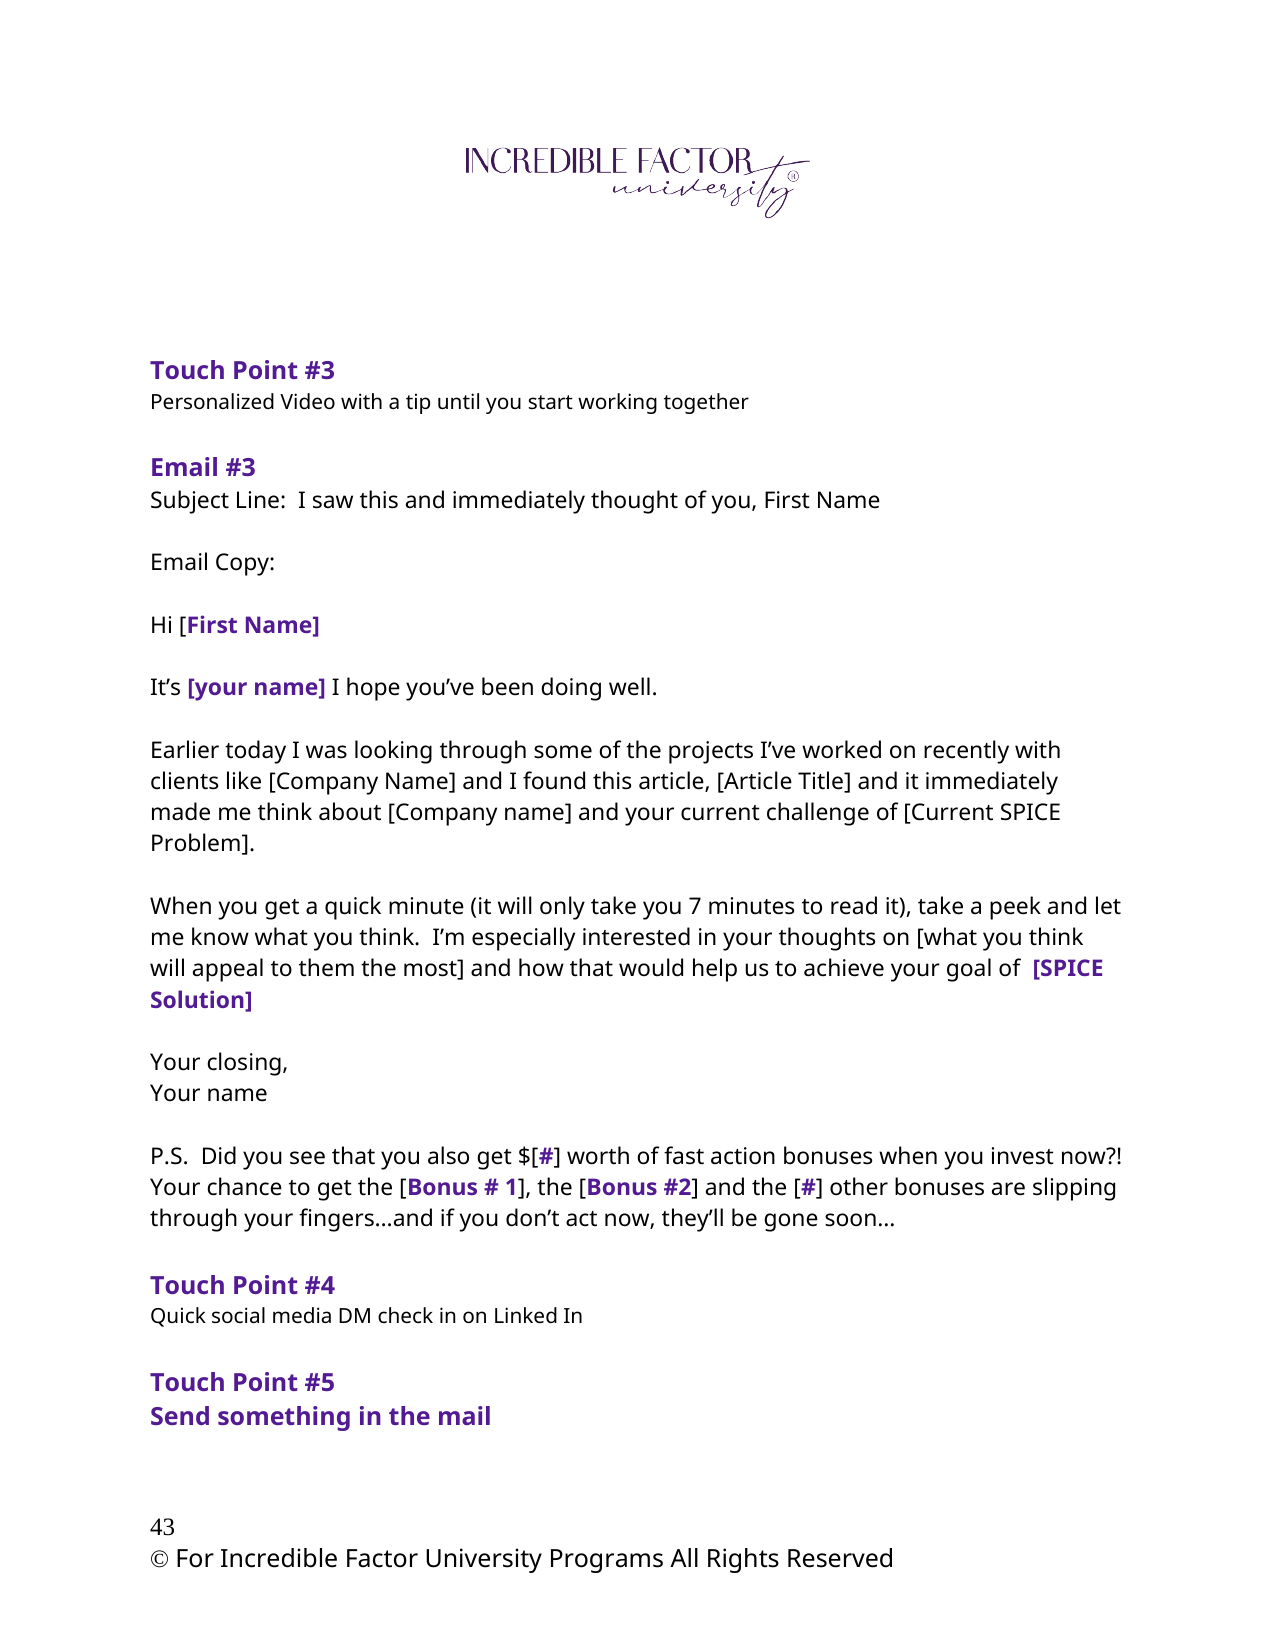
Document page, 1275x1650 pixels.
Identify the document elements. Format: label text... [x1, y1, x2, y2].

text Quick social media DM check in on Linked In [150, 1302, 1125, 1330]
text When you get a quick minute (it will only take you 7 minutes to read it), take a peek and let me know what you think. I’m especially interested in your thoughts on [what you think will appeal to them the most] and how that would help us to achieve your goal of [SPICE Solution] [150, 890, 1125, 1015]
text It’s [your name] I hope you’ve been doing well. [150, 671, 1125, 702]
text Hi [First Name] [150, 608, 1125, 640]
text Touch Point #5 [150, 1364, 1125, 1398]
text Send something in the mail [150, 1398, 1125, 1432]
picture [430, 75, 845, 291]
text Touch Point #4 [150, 1268, 1125, 1302]
text Subject Line: I saw this and immediately thought of you, First Name [150, 483, 1125, 515]
text Your closing, [150, 1046, 1125, 1077]
text Your name [150, 1077, 1125, 1108]
text Earlier today I was looking through some of the projects I’ve worked on recently with clients like [Company Name] and I found this article, [Article Title] and it immediately made me think about [Company name] and your current challenge of [Current SPICE Problem]. [150, 733, 1125, 858]
text Email Copy: [150, 546, 1125, 577]
text Touch Point #3 [150, 353, 1125, 387]
text Email #3 [150, 449, 1125, 483]
text Personalized Video with a tip until you start working together [150, 387, 1125, 415]
text P.S. Did you see that you also get $[#] worth of fast action bonuses when you invest now?! Your chance to get the [Bonus # 1], the [Bonus #2] and the [#] other bonuses are slipping through your fingers…and if you don’t act now, they’ll be gone soon… [150, 1140, 1125, 1233]
